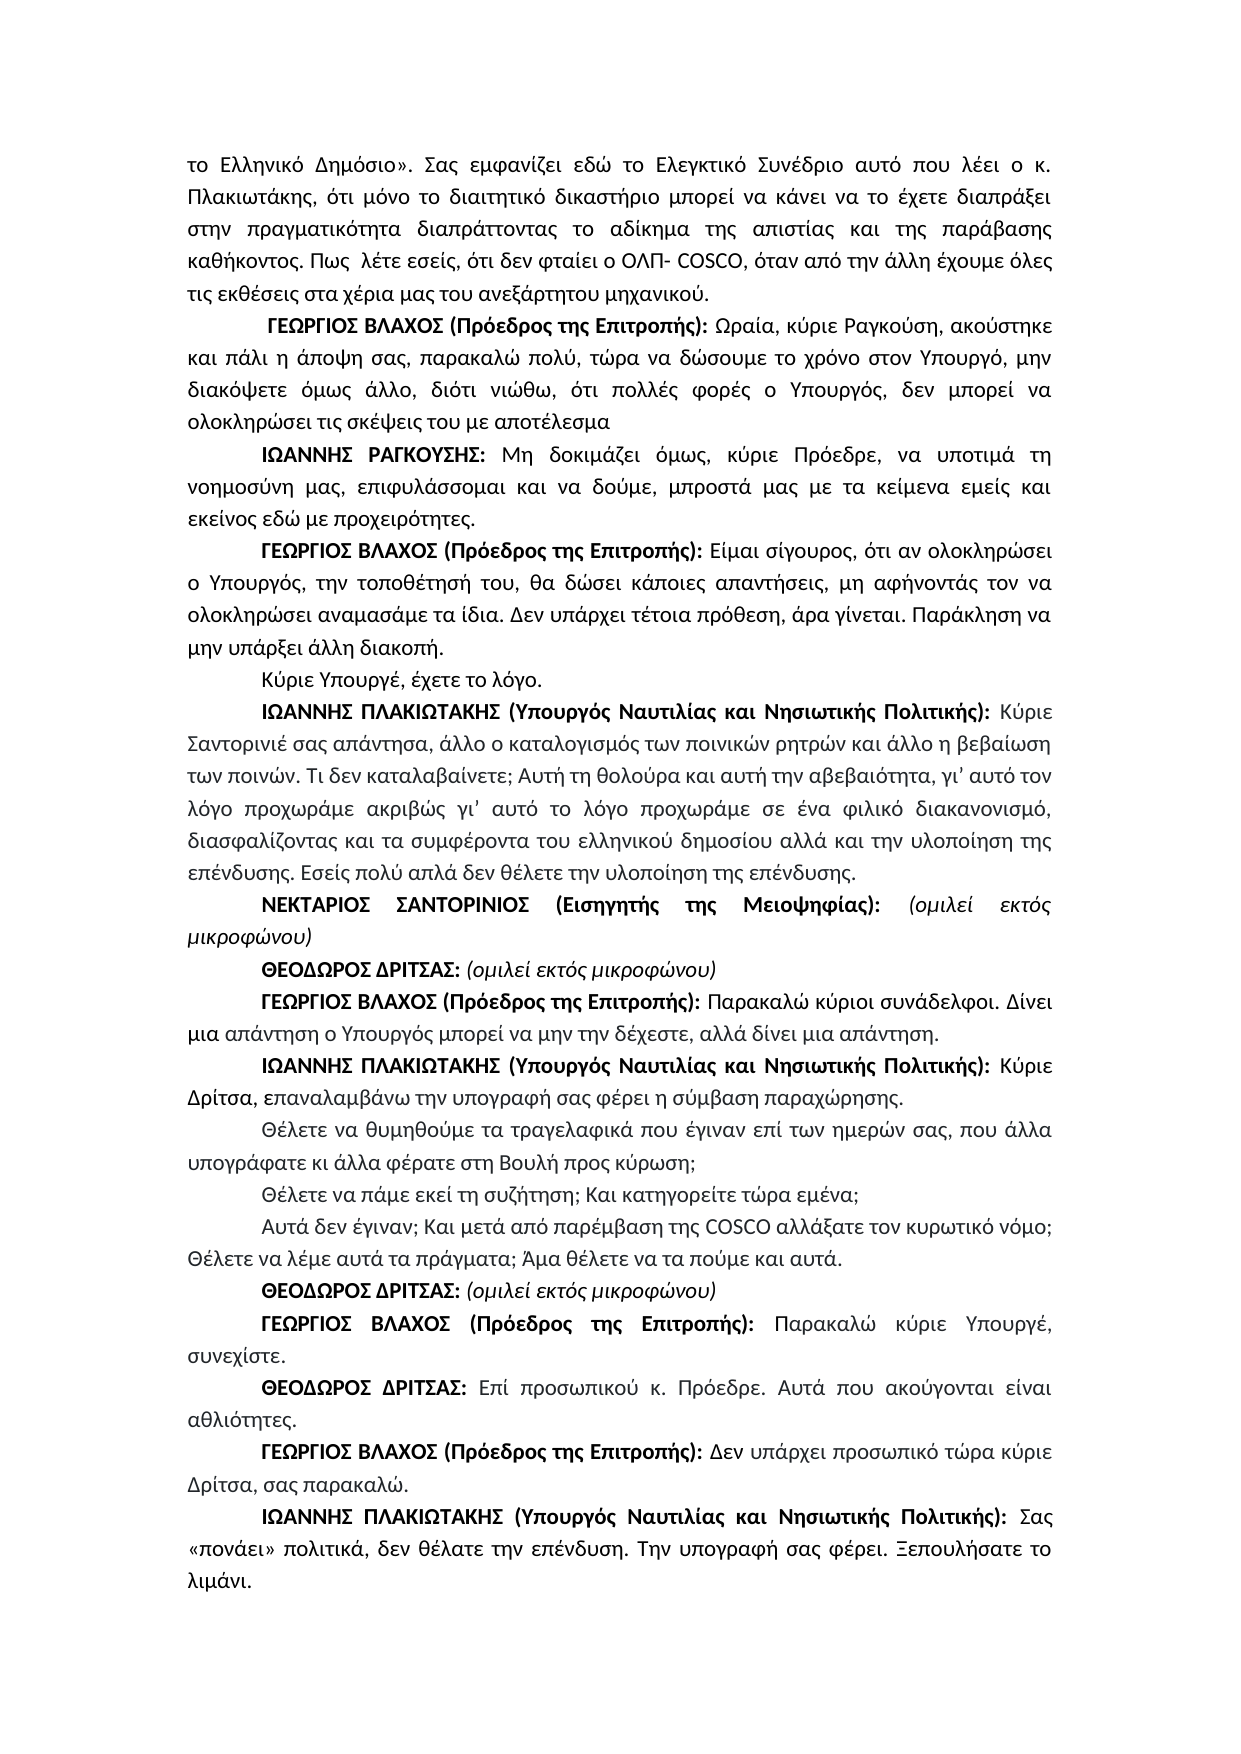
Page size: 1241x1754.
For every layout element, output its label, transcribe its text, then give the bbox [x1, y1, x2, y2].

text ΘΕΟΔΩΡΟΣ ΔΡΙΤΣΑΣ: (ομιλεί εκτός μικροφώνου) [187, 955, 1053, 983]
text Κύριε Υπουργέ, έχετε το λόγο. [187, 665, 1053, 693]
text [187, 150, 1053, 307]
text ΝΕΚΤΑΡΙΟΣ ΣΑΝΤΟΡΙΝΙΟΣ (Εισηγητής της Μειοψηφίας): (ομιλεί εκτός μικροφώνου) [187, 890, 1053, 951]
text ΙΩΑΝΝΗΣ ΠΛΑΚΙΩΤΑΚΗΣ (Υπουργός Ναυτιλίας και Νησιωτικής Πολιτικής): Σας «πονάει» πολιτικά, δεν θέλατε την επένδυση. Την υπογραφή σας φέρει. Ξεπουλήσατε το λιμάνι. [187, 1502, 1053, 1594]
text ΙΩΑΝΝΗΣ ΡΑΓΚΟΥΣΗΣ: Μη δοκιμάζει όμως, κύριε Πρόεδρε, να υποτιμά τη νοημοσύνη μας, επιφυλάσσομαι και να δούμε, μπροστά μας με τα κείμενα εμείς και εκείνος εδώ με προχειρότητες. [187, 440, 1053, 532]
text Θέλετε να θυμηθούμε τα τραγελαφικά που έγιναν επί των ημερών σας, που άλλα υπογράφατε κι άλλα φέρατε στη Βουλή προς κύρωση; [187, 1116, 1053, 1176]
text ΓΕΩΡΓΙΟΣ ΒΛΑΧΟΣ (Πρόεδρος της Επιτροπής): Ωραία, κύριε Ραγκούση, ακούστηκε και πάλι η άποψη σας, παρακαλώ πολύ, τώρα να δώσουμε το χρόνο στον Υπουργό, μην διακόψετε όμως άλλο, διότι νιώθω, ότι πολλές φορές ο Υπουργός, δεν μπορεί να ολοκληρώσει τις σκέψεις του με αποτέλεσμα [187, 311, 1053, 436]
text ΓΕΩΡΓΙΟΣ ΒΛΑΧΟΣ (Πρόεδρος της Επιτροπής): Είμαι σίγουρος, ότι αν ολοκληρώσει ο Υπουργός, την τοποθέτησή του, θα δώσει κάποιες απαντήσεις, μη αφήνοντάς τον να ολοκληρώσει αναμασάμε τα ίδια. Δεν υπάρχει τέτοια πρόθεση, άρα γίνεται. Παράκληση να μην υπάρξει άλλη διακοπή. [187, 536, 1053, 661]
text ΓΕΩΡΓΙΟΣ ΒΛΑΧΟΣ (Πρόεδρος της Επιτροπής): Παρακαλώ κύριοι συνάδελφοι. Δίνει μια απάντηση ο Υπουργός μπορεί να μην την δέχεστε, αλλά δίνει μια απάντηση. [187, 987, 1053, 1047]
text ΙΩΑΝΝΗΣ ΠΛΑΚΙΩΤΑΚΗΣ (Υπουργός Ναυτιλίας και Νησιωτικής Πολιτικής): Κύριε Δρίτσα, επαναλαμβάνω την υπογραφή σας φέρει η σύμβαση παραχώρησης. [187, 1051, 1053, 1111]
text ΘΕΟΔΩΡΟΣ ΔΡΙΤΣΑΣ: Επί προσωπικού κ. Πρόεδρε. Αυτά που ακούγονται είναι αθλιότητες. [187, 1373, 1053, 1433]
text Αυτά δεν έγιναν; Και μετά από παρέμβαση της COSCO αλλάξατε τον κυρωτικό νόμο; Θέλετε να λέμε αυτά τα πράγματα; Άμα θέλετε να τα πούμε και αυτά. [187, 1212, 1053, 1272]
text Θέλετε να πάμε εκεί τη συζήτηση; Και κατηγορείτε τώρα εμένα; [187, 1180, 1053, 1208]
text ΓΕΩΡΓΙΟΣ ΒΛΑΧΟΣ (Πρόεδρος της Επιτροπής): Δεν υπάρχει προσωπικό τώρα κύριε Δρίτσα, σας παρακαλώ. [187, 1437, 1053, 1498]
text ΓΕΩΡΓΙΟΣ ΒΛΑΧΟΣ (Πρόεδρος της Επιτροπής): Παρακαλώ κύριε Υπουργέ, συνεχίστε. [187, 1309, 1053, 1369]
text ΘΕΟΔΩΡΟΣ ΔΡΙΤΣΑΣ: (ομιλεί εκτός μικροφώνου) [187, 1277, 1053, 1304]
text ΙΩΑΝΝΗΣ ΠΛΑΚΙΩΤΑΚΗΣ (Υπουργός Ναυτιλίας και Νησιωτικής Πολιτικής): Κύριε Σαντορινιέ σας απάντησα, άλλο ο καταλογισμός των ποινικών ρητρών και άλλο η βεβαίωση των ποινών. Τι δεν καταλαβαίνετε; Αυτή τη θολούρα και αυτή την αβεβαιότητα, γι’ αυτό τον λόγο προχωράμε ακριβώς γι’ αυτό το λόγο προχωράμε σε ένα φιλικό διακανονισμό, διασφαλίζοντας και τα συμφέροντα του ελληνικού δημοσίου αλλά και την υλοποίηση της επένδυσης. Εσείς πολύ απλά δεν θέλετε την υλοποίηση της επένδυσης. [187, 697, 1053, 886]
